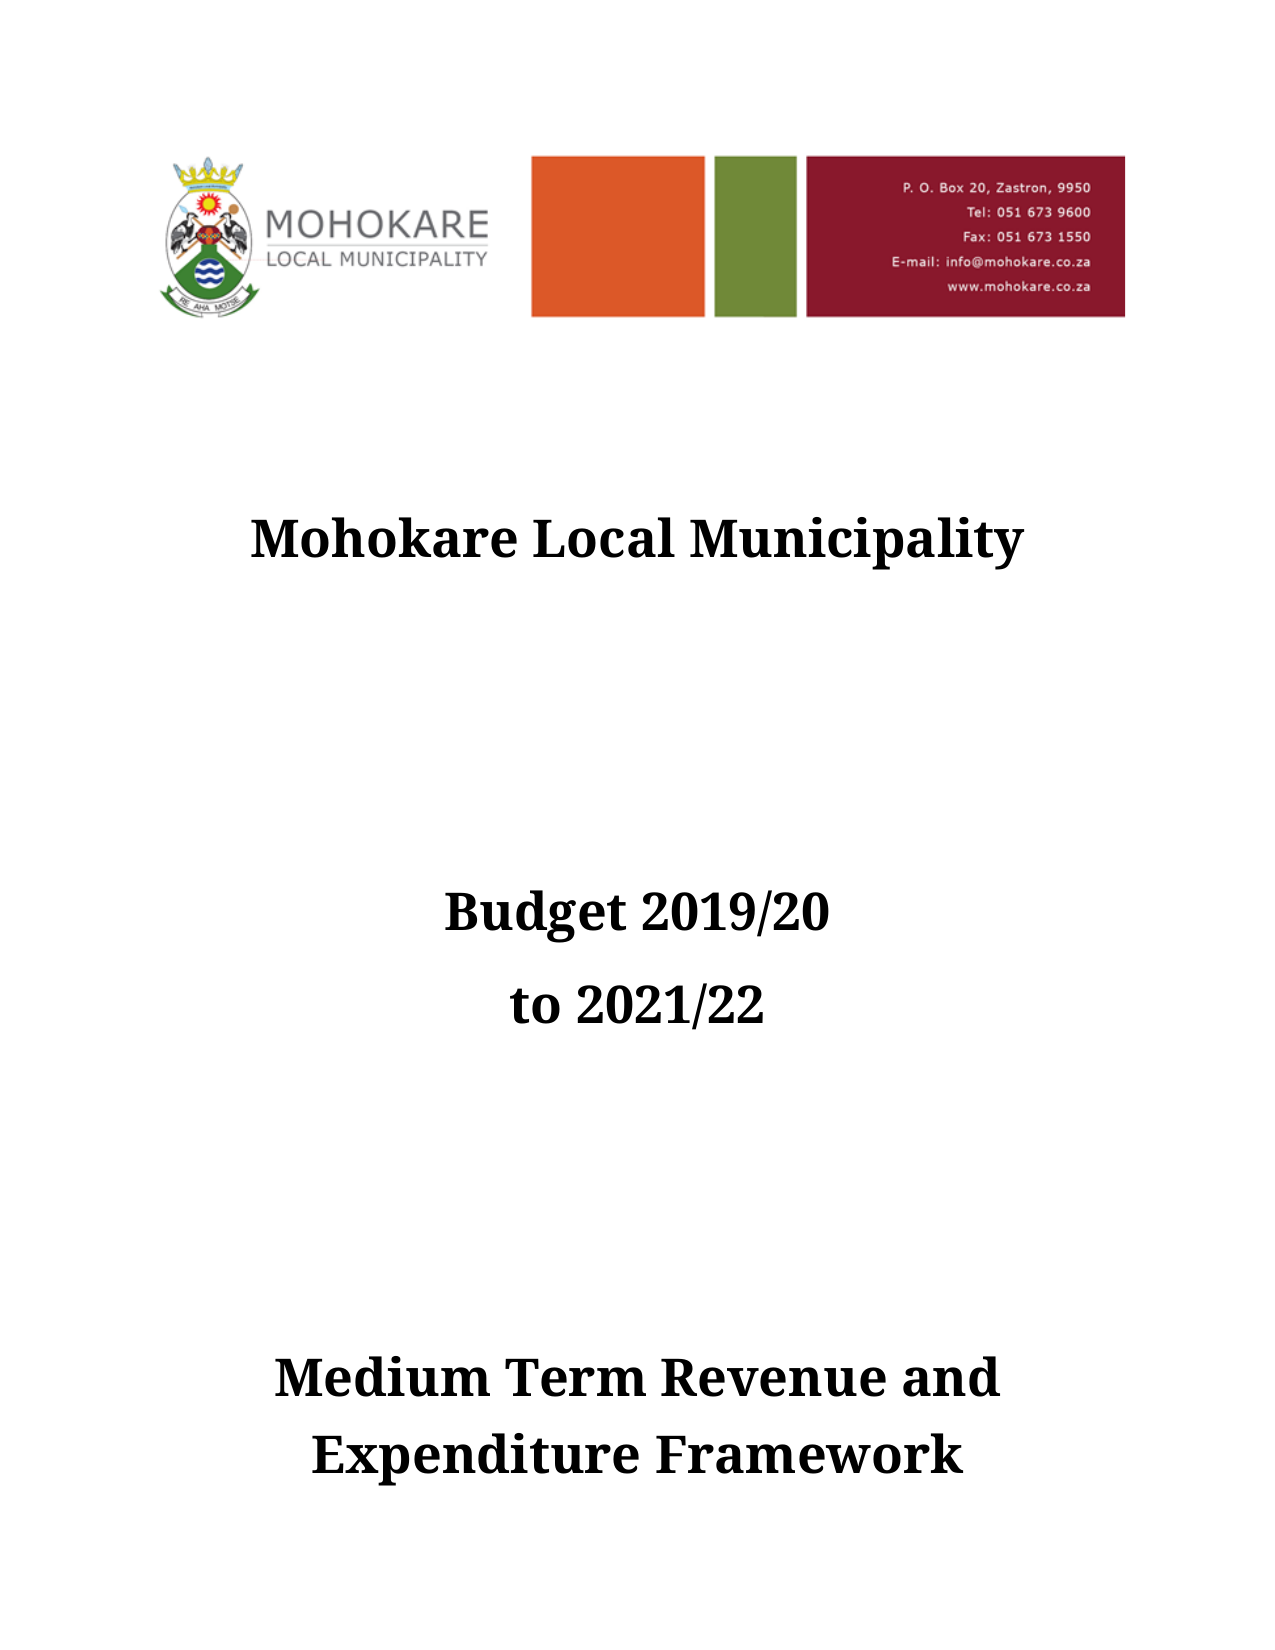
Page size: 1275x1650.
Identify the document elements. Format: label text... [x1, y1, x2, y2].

text Budget 2019/20 [150, 875, 1125, 946]
text Medium Term Revenue and Expenditure Framework [150, 1341, 1125, 1488]
text Mohokare Local Municipality [150, 502, 1125, 573]
picture [150, 150, 1125, 332]
text to 2021/22 [150, 968, 1125, 1039]
